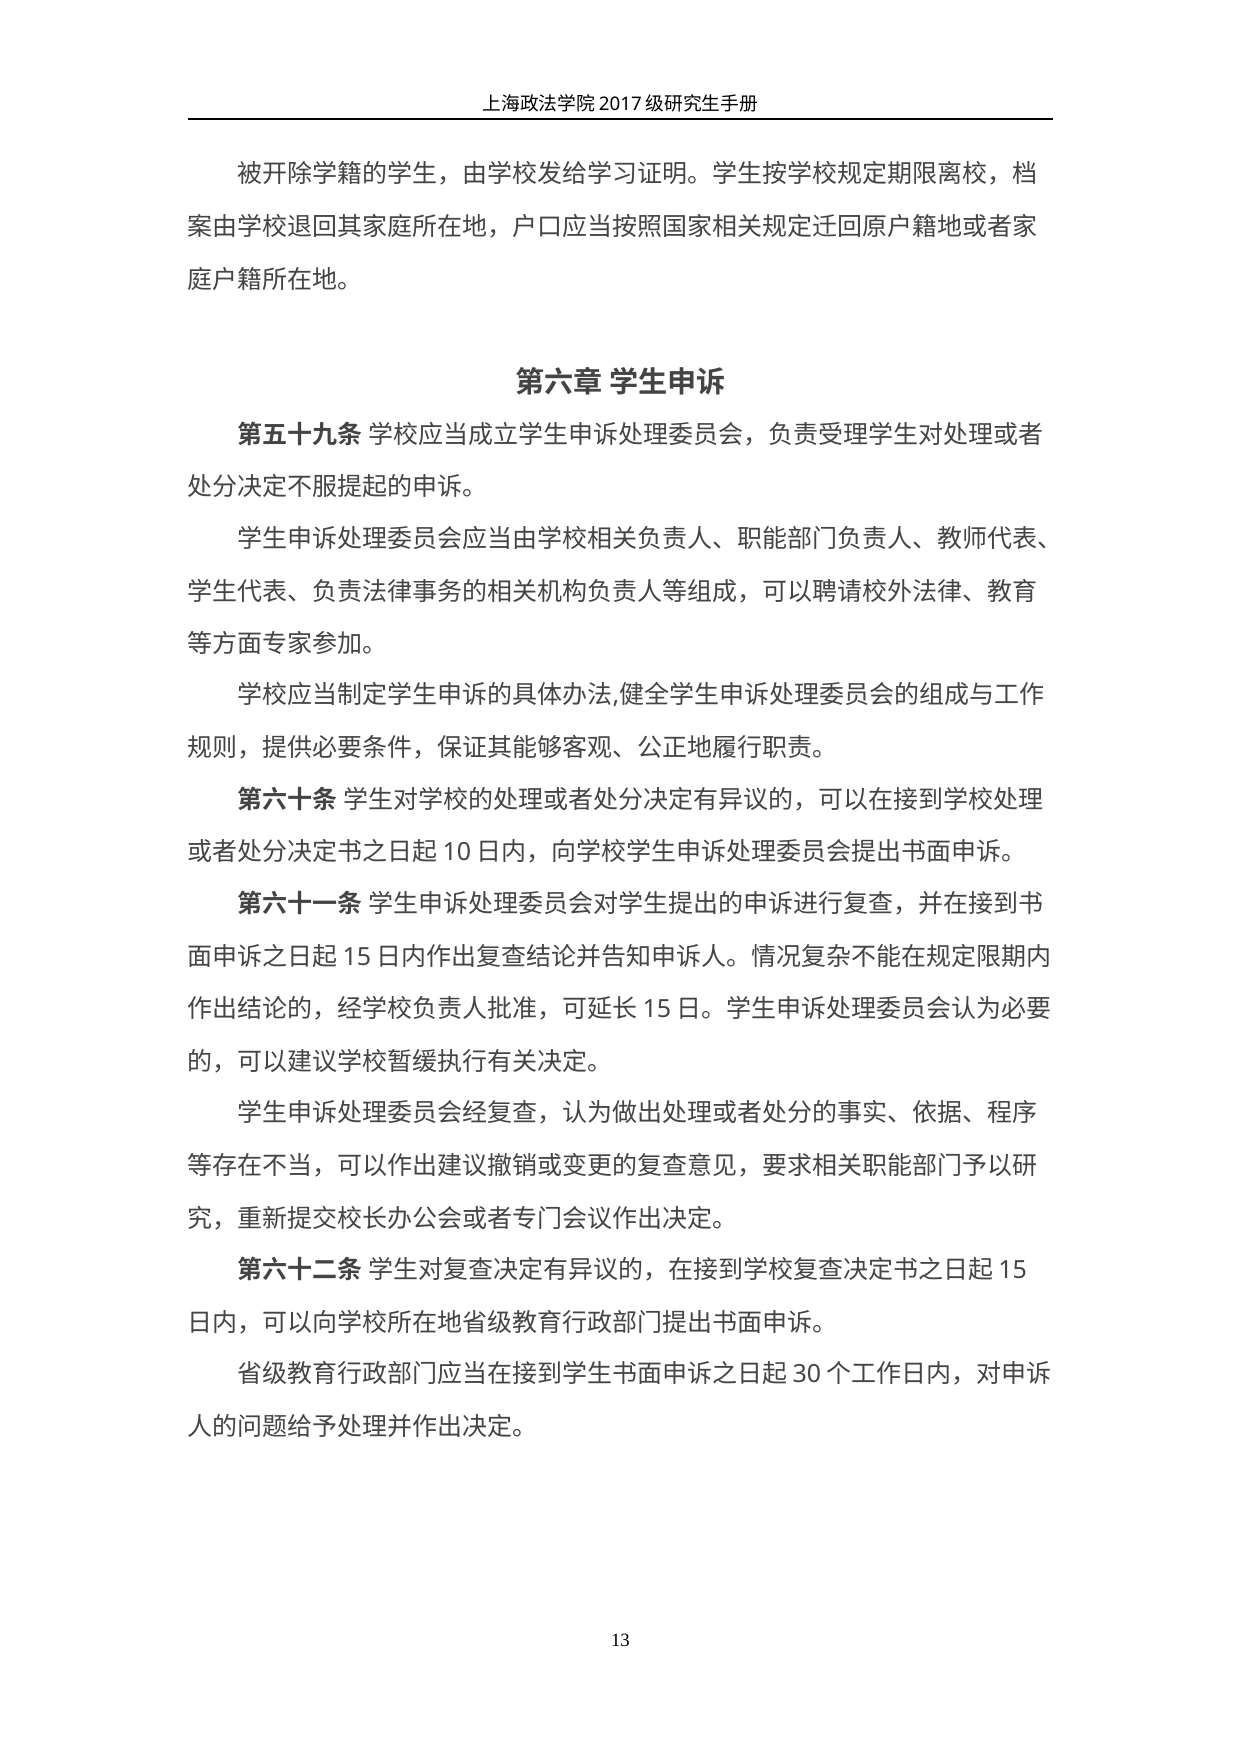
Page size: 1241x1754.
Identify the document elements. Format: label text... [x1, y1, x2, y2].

text 学生申诉处理委员会应当由学校相关负责人、职能部门负责人、教师代表、学生代表、负责法律事务的相关机构负责人等组成，可以聘请校外法律、教育等方面专家参加。 [187, 514, 1053, 664]
text 第五十九条 学校应当成立学生申诉处理委员会，负责受理学生对处理或者处分决定不服提起的申诉。 [187, 410, 1053, 507]
text 被开除学籍的学生，由学校发给学习证明。学生按学校规定期限离校，档案由学校退回其家庭所在地，户口应当按照国家相关规定迁回原户籍地或者家庭户籍所在地。 [187, 150, 1053, 300]
text 第六十二条 学生对复查决定有异议的，在接到学校复查决定书之日起15日内，可以向学校所在地省级教育行政部门提出书面申诉。 [187, 1246, 1053, 1343]
text 学生申诉处理委员会经复查，认为做出处理或者处分的事实、依据、程序等存在不当，可以作出建议撤销或变更的复查意见，要求相关职能部门予以研究，重新提交校长办公会或者专门会议作出决定。 [187, 1089, 1053, 1239]
text 学校应当制定学生申诉的具体办法,健全学生申诉处理委员会的组成与工作规则，提供必要条件，保证其能够客观、公正地履行职责。 [187, 671, 1053, 768]
text 省级教育行政部门应当在接到学生书面申诉之日起30个工作日内，对申诉人的问题给予处理并作出决定。 [187, 1350, 1053, 1447]
text 第六十一条 学生申诉处理委员会对学生提出的申诉进行复查，并在接到书面申诉之日起15日内作出复查结论并告知申诉人。情况复杂不能在规定限期内作出结论的，经学校负责人批准，可延长15日。学生申诉处理委员会认为必要的，可以建议学校暂缓执行有关决定。 [187, 879, 1053, 1082]
text 第六章 学生申诉 [187, 358, 1053, 402]
text 第六十条 学生对学校的处理或者处分决定有异议的，可以在接到学校处理或者处分决定书之日起10日内，向学校学生申诉处理委员会提出书面申诉。 [187, 775, 1053, 872]
